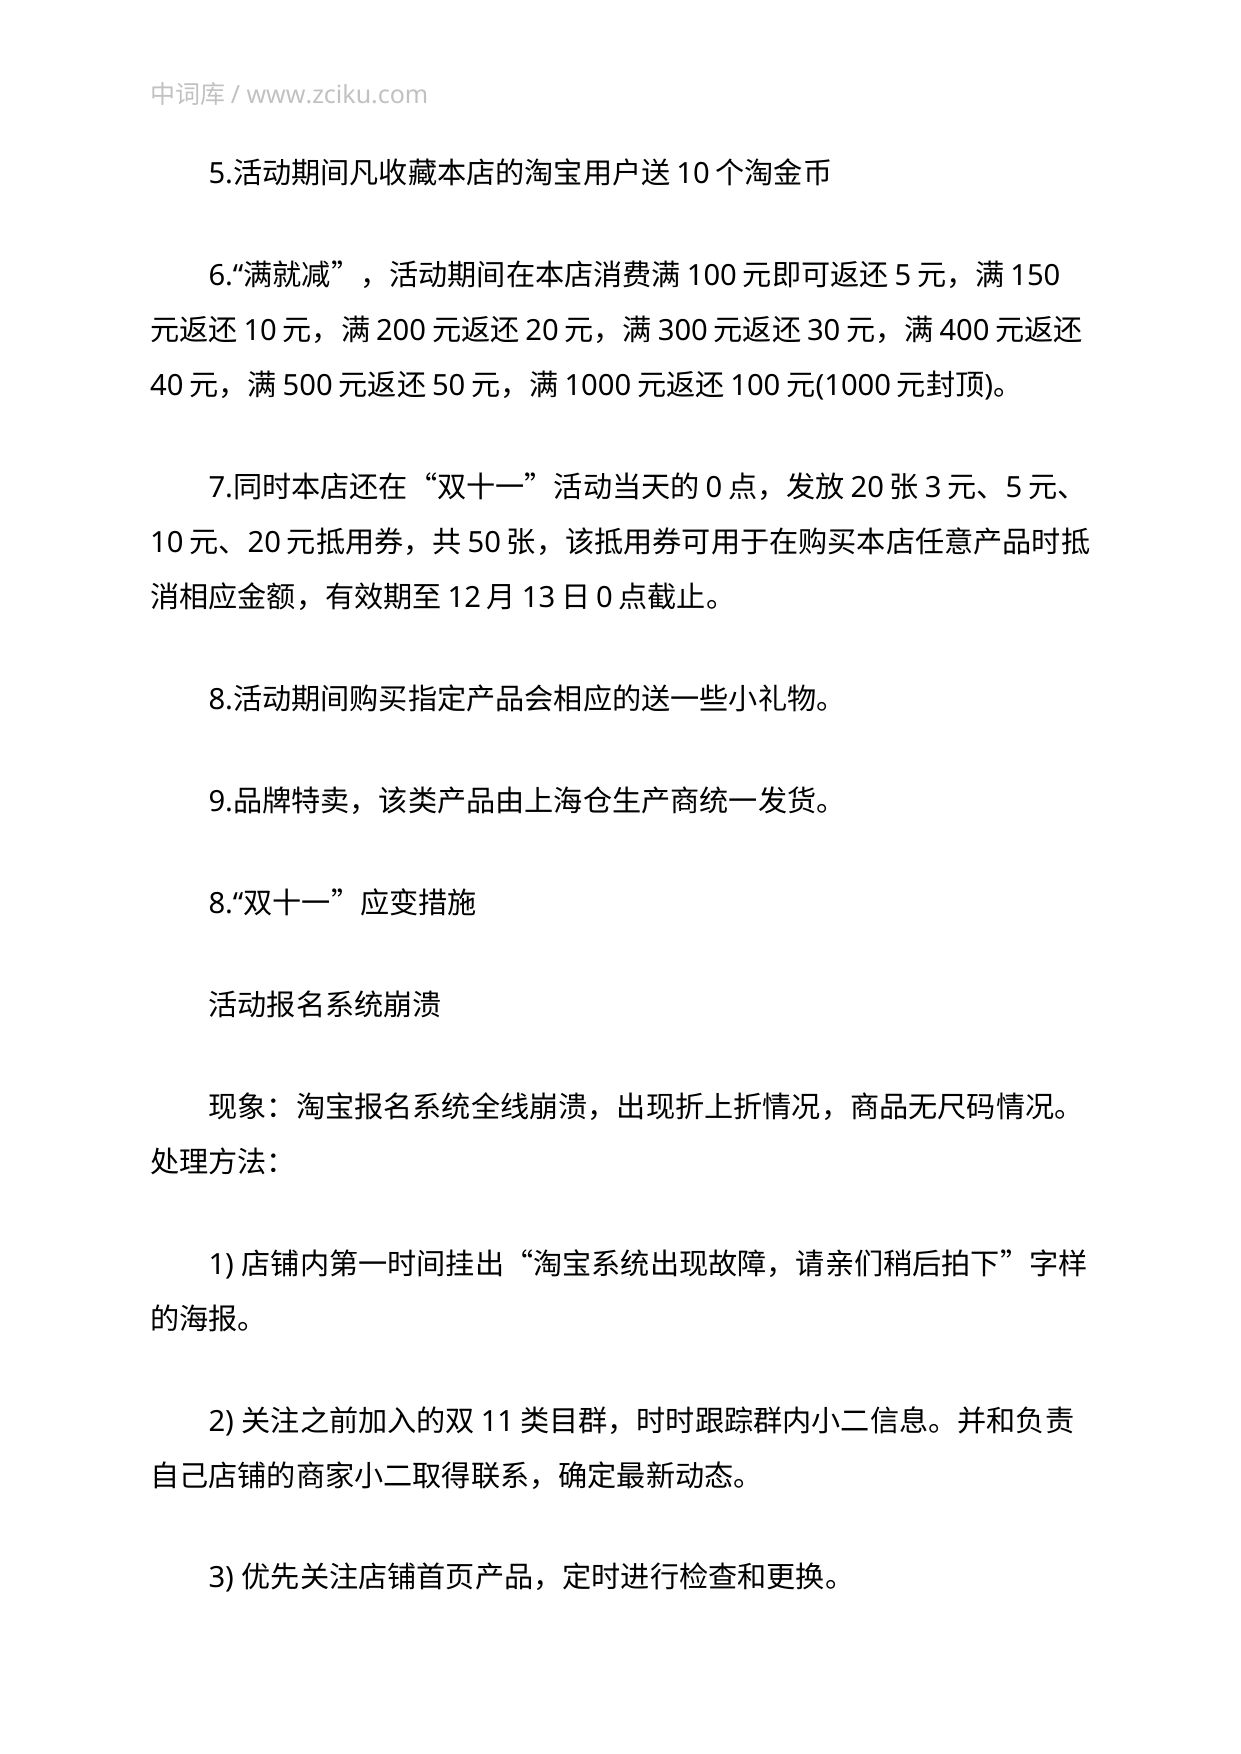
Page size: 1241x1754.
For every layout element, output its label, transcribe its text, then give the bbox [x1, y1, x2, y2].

text 1) 店铺内第一时间挂出“淘宝系统出现故障，请亲们稍后拍下”字样的海报。 [150, 1240, 1090, 1338]
text 9.品牌特卖，该类产品由上海仓生产商统一发货。 [150, 778, 1090, 820]
text 6.“满就减”，活动期间在本店消费满100元即可返还5元，满150元返还10元，满200元返还20元，满300元返还30元，满400元返还40元，满500元返还50元，满1000元返还100元(1000元封顶)。 [150, 252, 1090, 404]
text 5.活动期间凡收藏本店的淘宝用户送10个淘金币 [150, 150, 1090, 192]
text 活动报名系统崩溃 [150, 982, 1090, 1024]
text 8.活动期间购买指定产品会相应的送一些小礼物。 [150, 676, 1090, 718]
text 8.“双十一”应变措施 [150, 880, 1090, 922]
text 3) 优先关注店铺首页产品，定时进行检查和更换。 [150, 1554, 1090, 1596]
text 现象：淘宝报名系统全线崩溃，出现折上折情况，商品无尺码情况。 处理方法： [150, 1084, 1090, 1181]
text 2) 关注之前加入的双11类目群，时时跟踪群内小二信息。并和负责自己店铺的商家小二取得联系，确定最新动态。 [150, 1397, 1090, 1494]
text 7.同时本店还在“双十一”活动当天的0点，发放20张3元、5元、10元、20元抵用券，共50张，该抵用券可用于在购买本店任意产品时抵消相应金额，有效期至12月13日0点截止。 [150, 464, 1090, 616]
